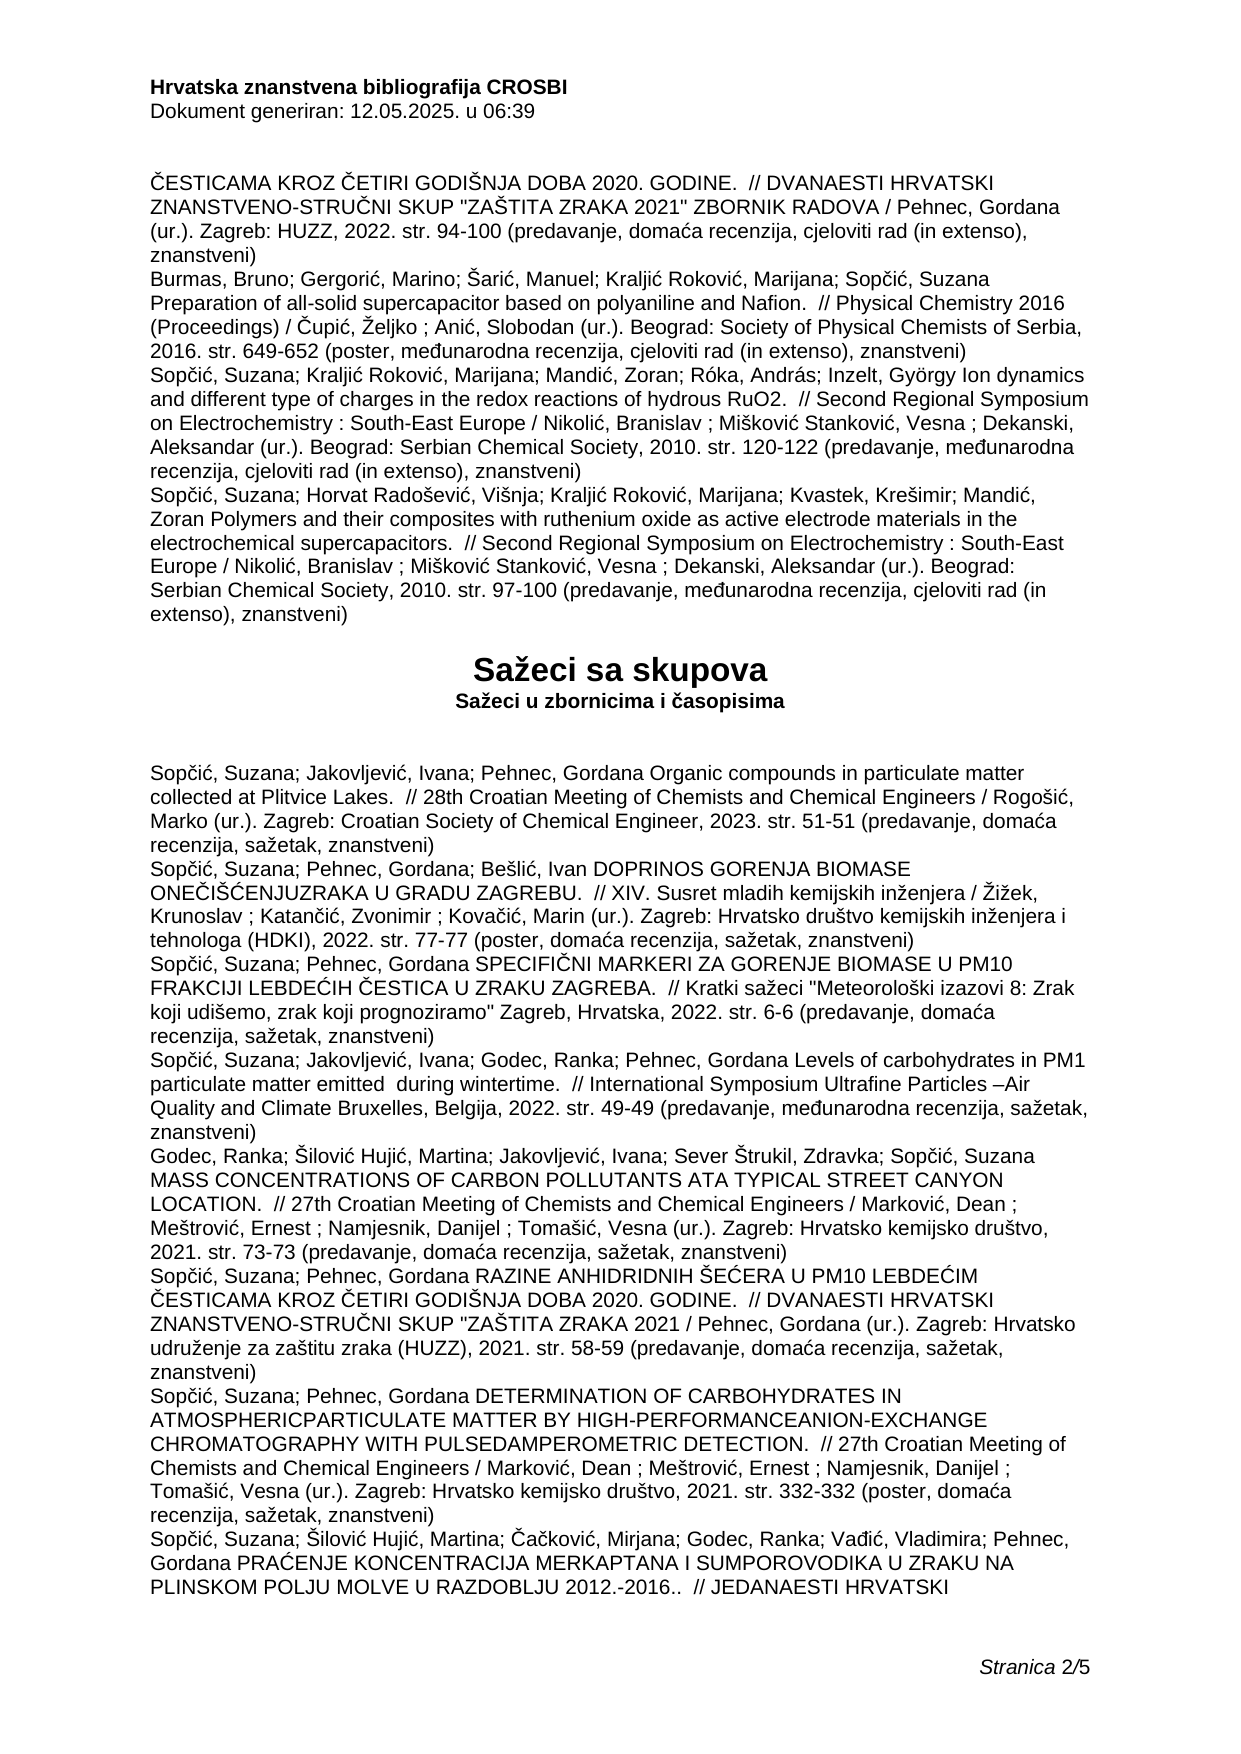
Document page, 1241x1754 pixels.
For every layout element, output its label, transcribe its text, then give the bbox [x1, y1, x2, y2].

text Sopčić, Suzana; Pehnec, Gordana; Bešlić, Ivan [150, 856, 1090, 952]
text Sopčić, Suzana; Jakovljević, Ivana; Godec, Ranka; Pehnec, Gordana [150, 1048, 1090, 1144]
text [150, 1527, 1090, 1599]
text Godec, Ranka; Šilović Hujić, Martina; Jakovljević, Ivana; Sever Štrukil, Zdravka; Sopčić, Suzana [150, 1144, 1090, 1264]
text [150, 171, 1090, 267]
text Sopčić, Suzana; Pehnec, Gordana [150, 1264, 1090, 1383]
text Burmas, Bruno; Gergorić, Marino; Šarić, Manuel; Kraljić Roković, Marijana; Sopčić, Suzana [150, 267, 1090, 363]
subtitle Sažeci sa skupova [150, 650, 1090, 689]
text Sopčić, Suzana; Pehnec, Gordana [150, 952, 1090, 1048]
subtitle Sažeci u zbornicima i časopisima [150, 689, 1090, 713]
text Sopčić, Suzana; Pehnec, Gordana [150, 1383, 1090, 1527]
text Sopčić, Suzana; Horvat Radošević, Višnja; Kraljić Roković, Marijana; Kvastek, Krešimir; Mandić, Zoran [150, 482, 1090, 626]
text Sopčić, Suzana; Jakovljević, Ivana; Pehnec, Gordana [150, 761, 1090, 856]
text Sopčić, Suzana; Kraljić Roković, Marijana; Mandić, Zoran; Róka, András; Inzelt, György [150, 363, 1090, 482]
